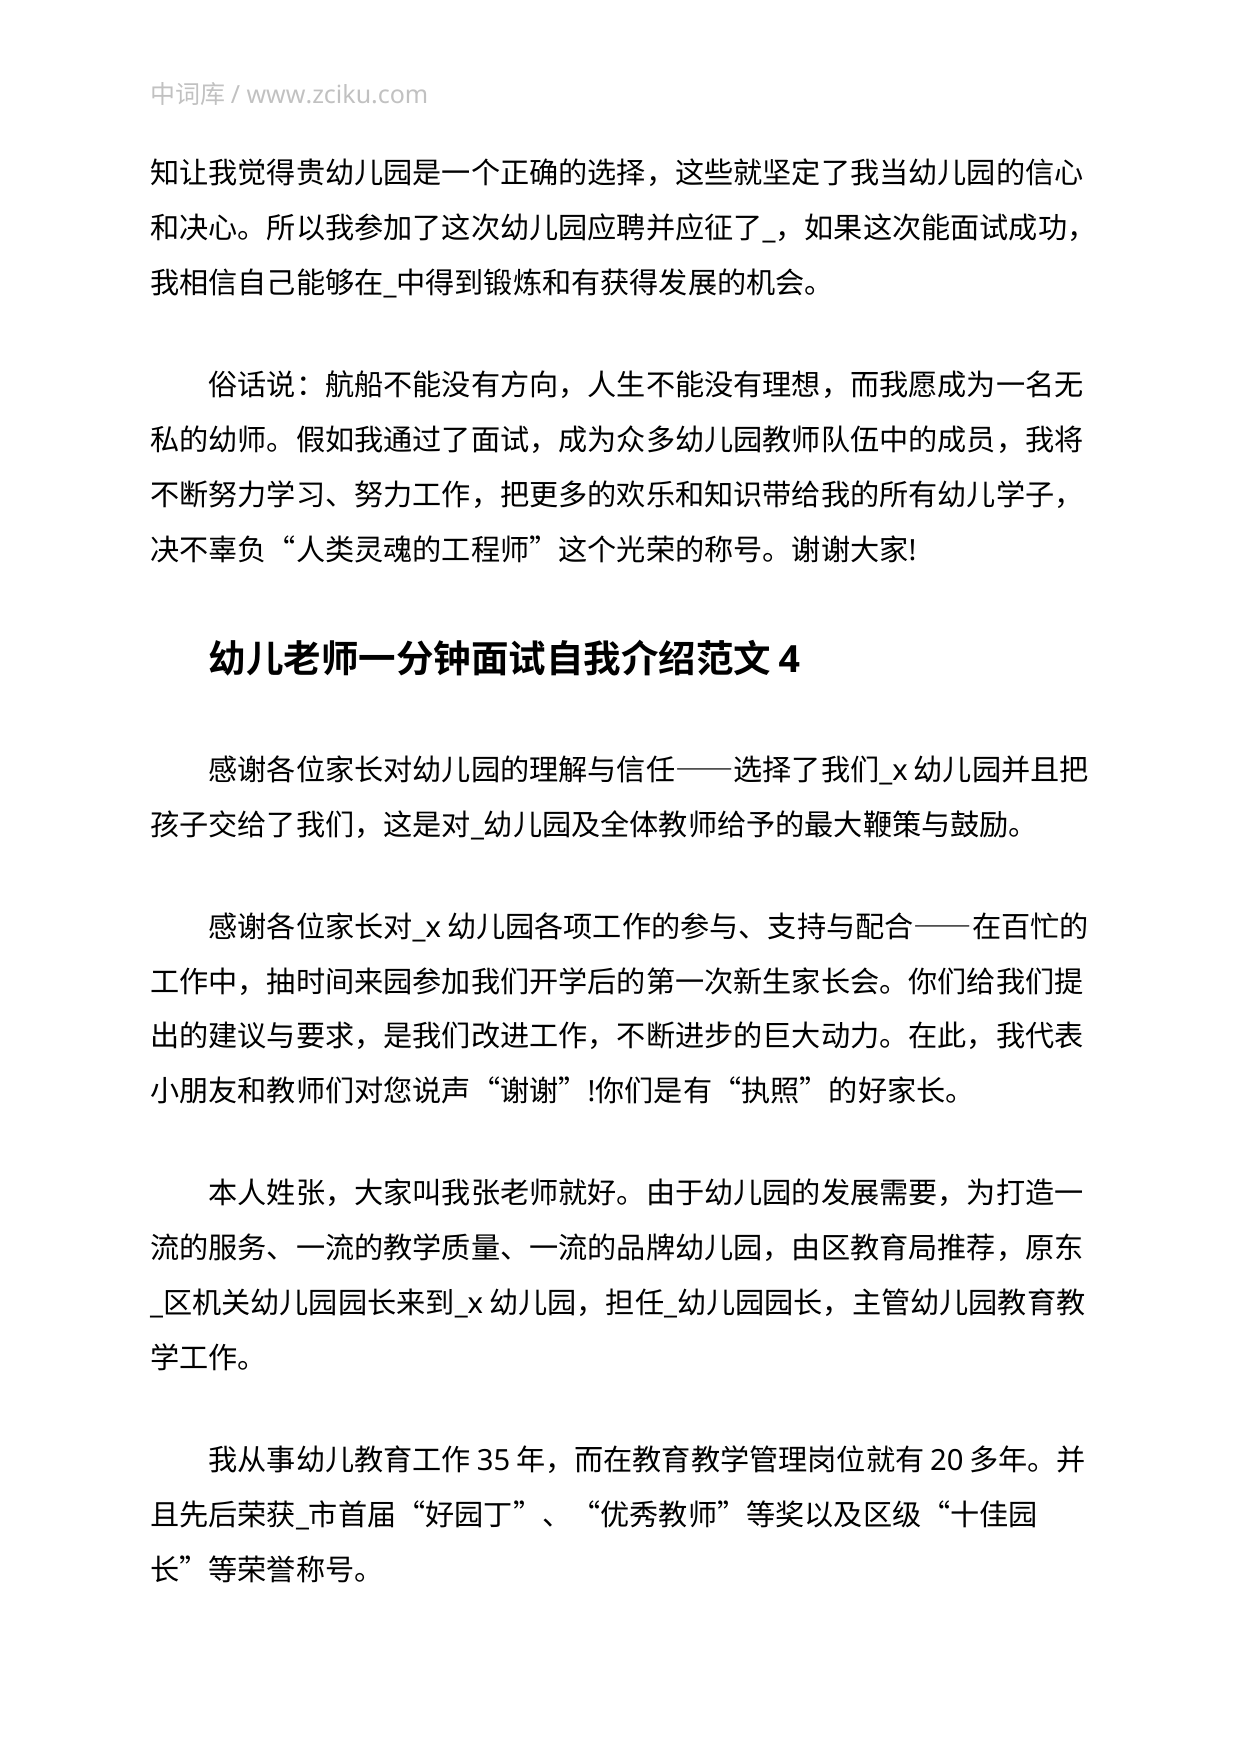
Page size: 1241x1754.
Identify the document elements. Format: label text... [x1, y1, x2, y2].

text 幼儿老师一分钟面试自我介绍范文4 [150, 628, 1090, 683]
text 俗话说：航船不能没有方向，人生不能没有理想，而我愿成为一名无私的幼师。假如我通过了面试，成为众多幼儿园教师队伍中的成员，我将不断努力学习、努力工作，把更多的欢乐和知识带给我的所有幼儿学子，决不辜负“人类灵魂的工程师”这个光荣的称号。谢谢大家! [150, 362, 1090, 569]
text 本人姓张，大家叫我张老师就好。由于幼儿园的发展需要，为打造一流的服务、一流的教学质量、一流的品牌幼儿园，由区教育局推荐，原东_区机关幼儿园园长来到_x幼儿园，担任_幼儿园园长，主管幼儿园教育教学工作。 [150, 1170, 1090, 1377]
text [150, 150, 1090, 302]
text 感谢各位家长对_x幼儿园各项工作的参与、支持与配合——在百忙的工作中，抽时间来园参加我们开学后的第一次新生家长会。你们给我们提出的建议与要求，是我们改进工作，不断进步的巨大动力。在此，我代表小朋友和教师们对您说声“谢谢”!你们是有“执照”的好家长。 [150, 903, 1090, 1110]
text 感谢各位家长对幼儿园的理解与信任——选择了我们_x幼儿园并且把孩子交给了我们，这是对_幼儿园及全体教师给予的最大鞭策与鼓励。 [150, 746, 1090, 843]
text 我从事幼儿教育工作35年，而在教育教学管理岗位就有20多年。并且先后荣获_市首届“好园丁”、“优秀教师”等奖以及区级“十佳园长”等荣誉称号。 [150, 1436, 1090, 1589]
